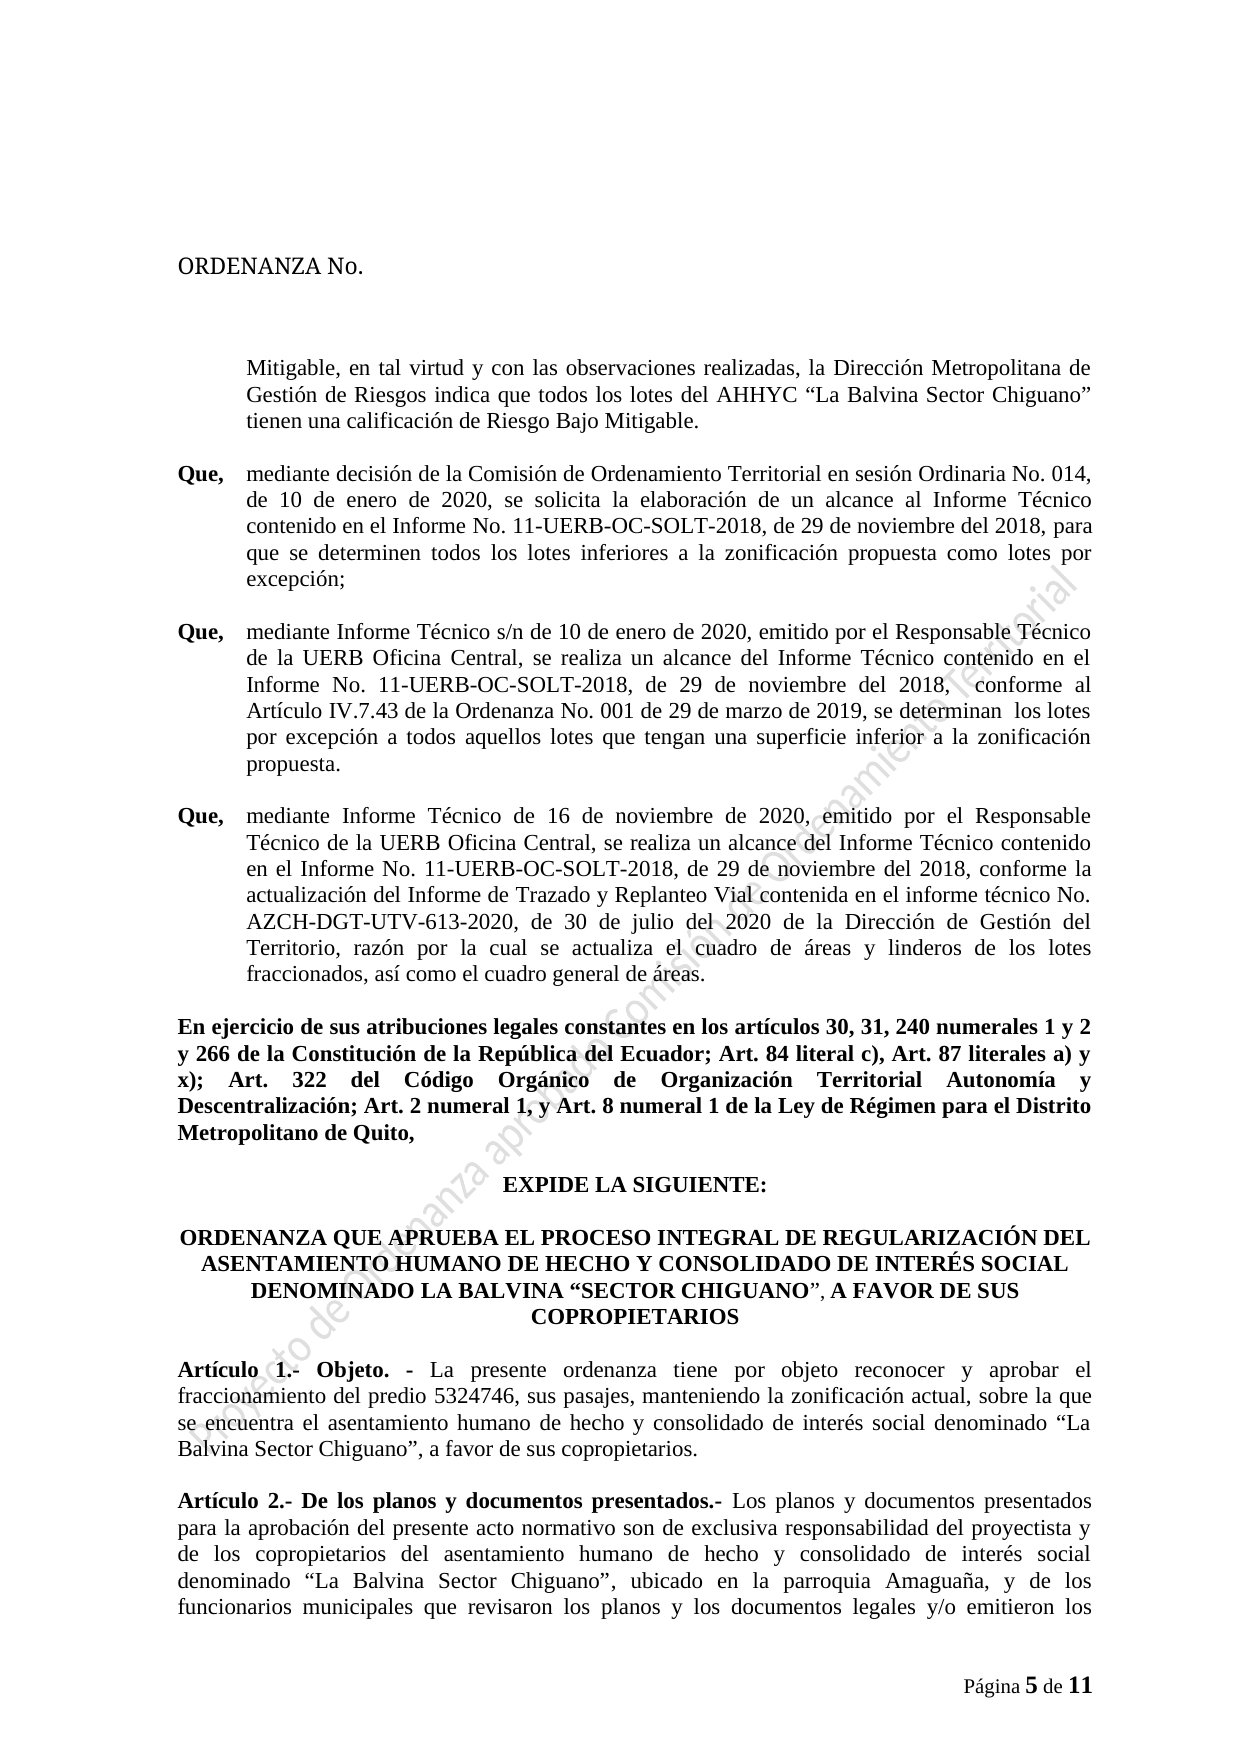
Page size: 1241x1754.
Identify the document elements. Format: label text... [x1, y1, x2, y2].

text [177, 1488, 1093, 1619]
text Que, mediante Informe Técnico de 16 de noviembre de 2020, emitido por el Responsable Técnico de la UERB Oficina Central, se realiza un alcance del Informe Técnico contenido en el Informe No. 11-UERB-OC-SOLT-2018, de 29 de noviembre del 2018, conforme la actualización del Informe de Trazado y Replanteo Vial contenida en el informe técnico No. AZCH-DGT-UTV-613-2020, de 30 de julio del 2020 de la Dirección de Gestión del Territorio, razón por la cual se actualiza el cuadro de áreas y linderos de los lotes fraccionados, así como el cuadro general de áreas. [177, 802, 1093, 987]
text Artículo 1.- Objeto. - La presente ordenanza tiene por objeto reconocer y aprobar el fraccionamiento del predio 5324746, sus pasajes, manteniendo la zonificación actual, sobre la que se encuentra el asentamiento humano de hecho y consolidado de interés social denominado “La Balvina Sector Chiguano”, a favor de sus copropietarios. [177, 1356, 1093, 1461]
text Que, mediante Informe Técnico s/n de 10 de enero de 2020, emitido por el Responsable Técnico de la UERB Oficina Central, se realiza un alcance del Informe Técnico contenido en el Informe No. 11-UERB-OC-SOLT-2018, de 29 de noviembre del 2018, conforme al Artículo IV.7.43 de la Ordenanza No. 001 de 29 de marzo de 2019, se determinan los lotes por excepción a todos aquellos lotes que tengan una superficie inferior a la zonificación propuesta. [177, 618, 1093, 776]
text En ejercicio de sus atribuciones legales constantes en los artículos 30, 31, 240 numerales 1 y 2 y 266 de la Constitución de la República del Ecuador; Art. 84 literal c), Art. 87 literales a) y x); Art. 322 del Código Orgánico de Organización Territorial Autonomía y Descentralización; Art. 2 numeral 1, y Art. 8 numeral 1 de la Ley de Régimen para el Distrito Metropolitano de Quito, [177, 1013, 1093, 1145]
text EXPIDE LA SIGUIENTE: [177, 1171, 1093, 1198]
text ORDENANZA QUE APRUEBA EL PROCESO INTEGRAL DE REGULARIZACIÓN DEL ASENTAMIENTO HUMANO DE HECHO Y CONSOLIDADO DE INTERÉS SOCIAL DENOMINADO LA BALVINA “SECTOR CHIGUANO”, A FAVOR DE SUS COPROPIETARIOS [177, 1224, 1093, 1329]
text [177, 354, 1093, 433]
text Que, mediante decisión de la Comisión de Ordenamiento Territorial en sesión Ordinaria No. 014, de 10 de enero de 2020, se solicita la elaboración de un alcance al Informe Técnico contenido en el Informe No. 11-UERB-OC-SOLT-2018, de 29 de noviembre del 2018, para que se determinen todos los lotes inferiores a la zonificación propuesta como lotes por excepción; [177, 460, 1093, 592]
